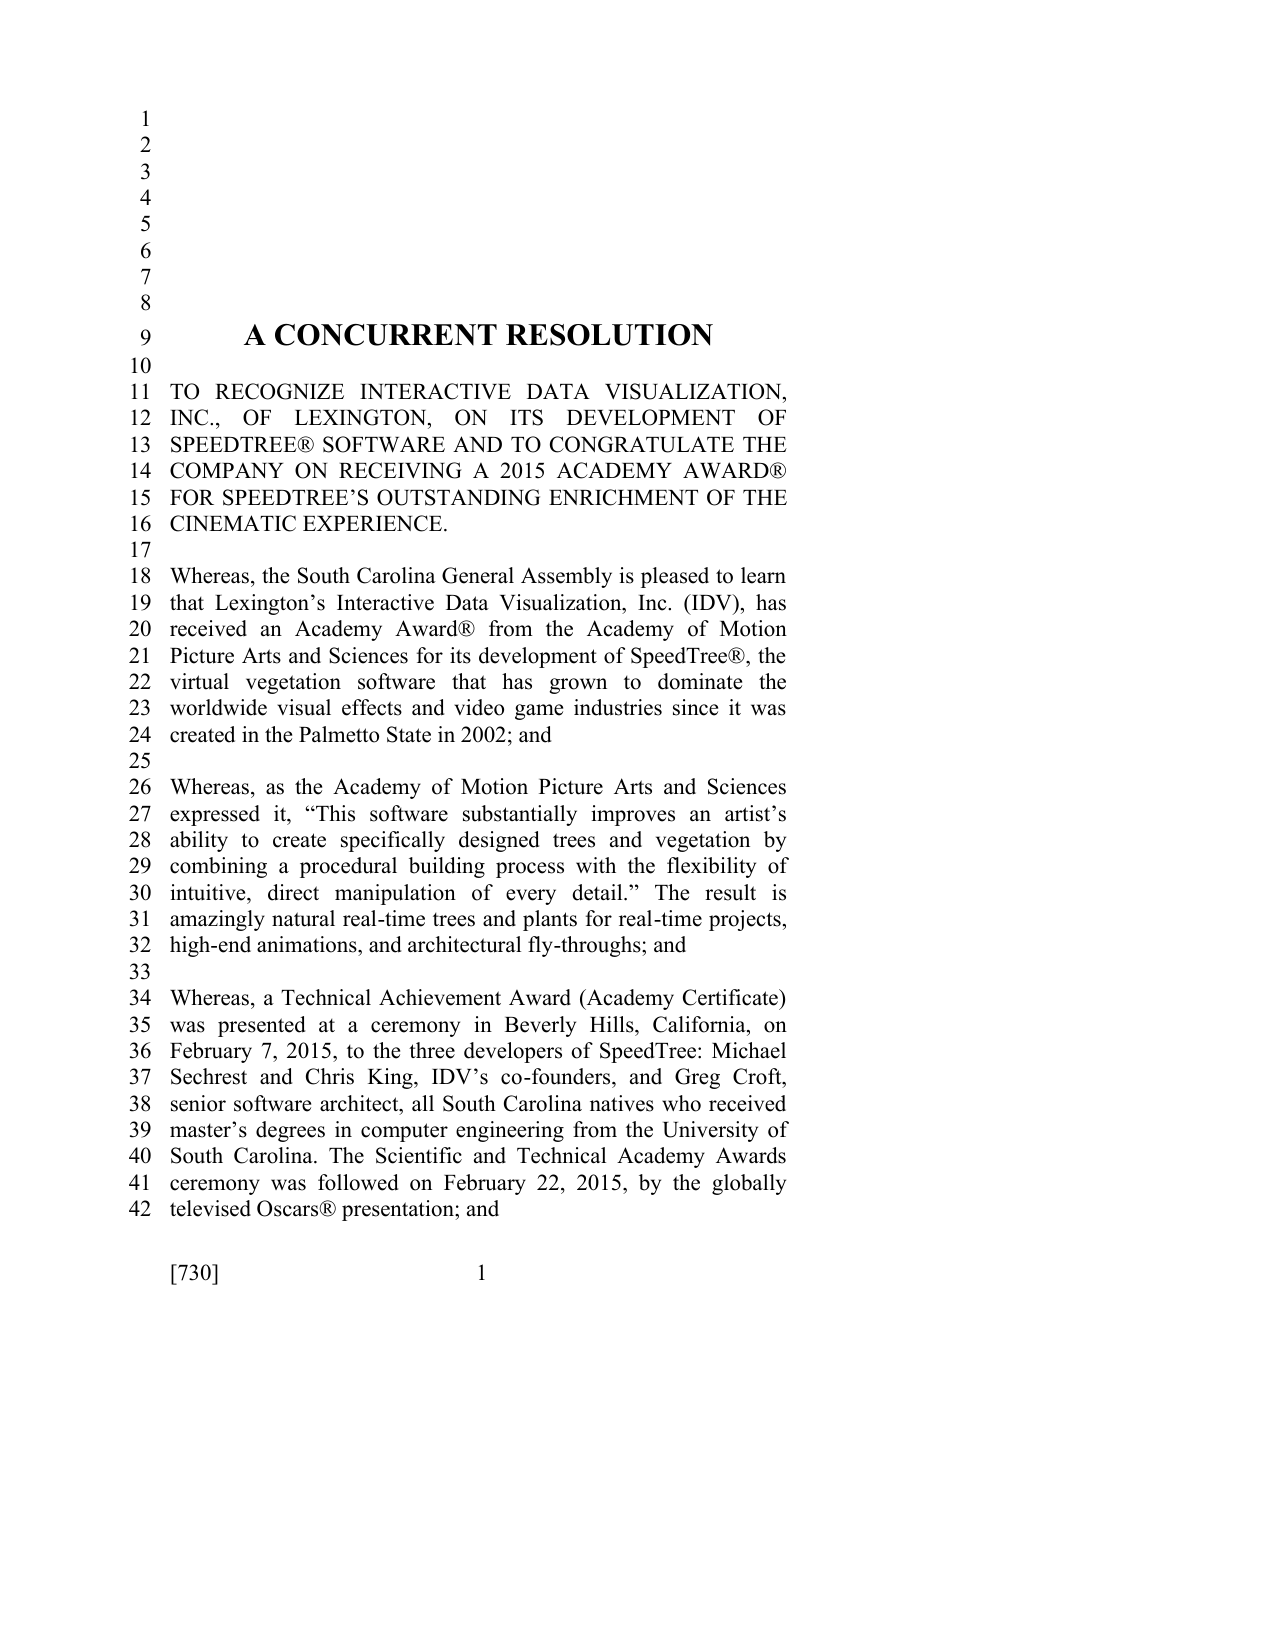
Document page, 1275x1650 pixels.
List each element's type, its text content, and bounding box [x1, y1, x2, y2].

text Whereas, as the Academy of Motion Picture Arts and Sciences expressed it, “This software substantially improves an artist’s ability to create specifically designed trees and vegetation by combining a procedural building process with the flexibility of intuitive, direct manipulation of every detail.” The result is amazingly natural real-time trees and plants for real-time projects, high-end animations, and architectural fly-throughs; and [169, 773, 787, 958]
text TO RECOGNIZE INTERACTIVE DATA VISUALIZATION, INC., OF LEXINGTON, ON ITS DEVELOPMENT OF SPEEDTREE® SOFTWARE AND TO CONGRATULATE THE COMPANY ON RECEIVING A 2015 ACADEMY AWARD® FOR SPEEDTREE’S OUTSTANDING ENRICHMENT OF THE CINEMATIC EXPERIENCE. [169, 378, 787, 536]
text Whereas, a Technical Achievement Award (Academy Certificate) was presented at a ceremony in Beverly Hills, California, on February 7, 2015, to the three developers of SpeedTree: Michael Sechrest and Chris King, IDV’s co-founders, and Greg Croft, senior software architect, all South Carolina natives who received master’s degrees in computer engineering from the University of South Carolina. The Scientific and Technical Academy Awards ceremony was followed on February 22, 2015, by the globally televised Oscars® presentation; and [169, 984, 787, 1221]
text A CONCURRENT RESOLUTION [169, 316, 787, 352]
text Whereas, the South Carolina General Assembly is pleased to learn that Lexington’s Interactive Data Visualization, Inc. (IDV), has received an Academy Award® from the Academy of Motion Picture Arts and Sciences for its development of SpeedTree®, the virtual vegetation software that has grown to dominate the worldwide visual effects and video game industries since it was created in the Palmetto State in 2002; and [169, 563, 787, 747]
